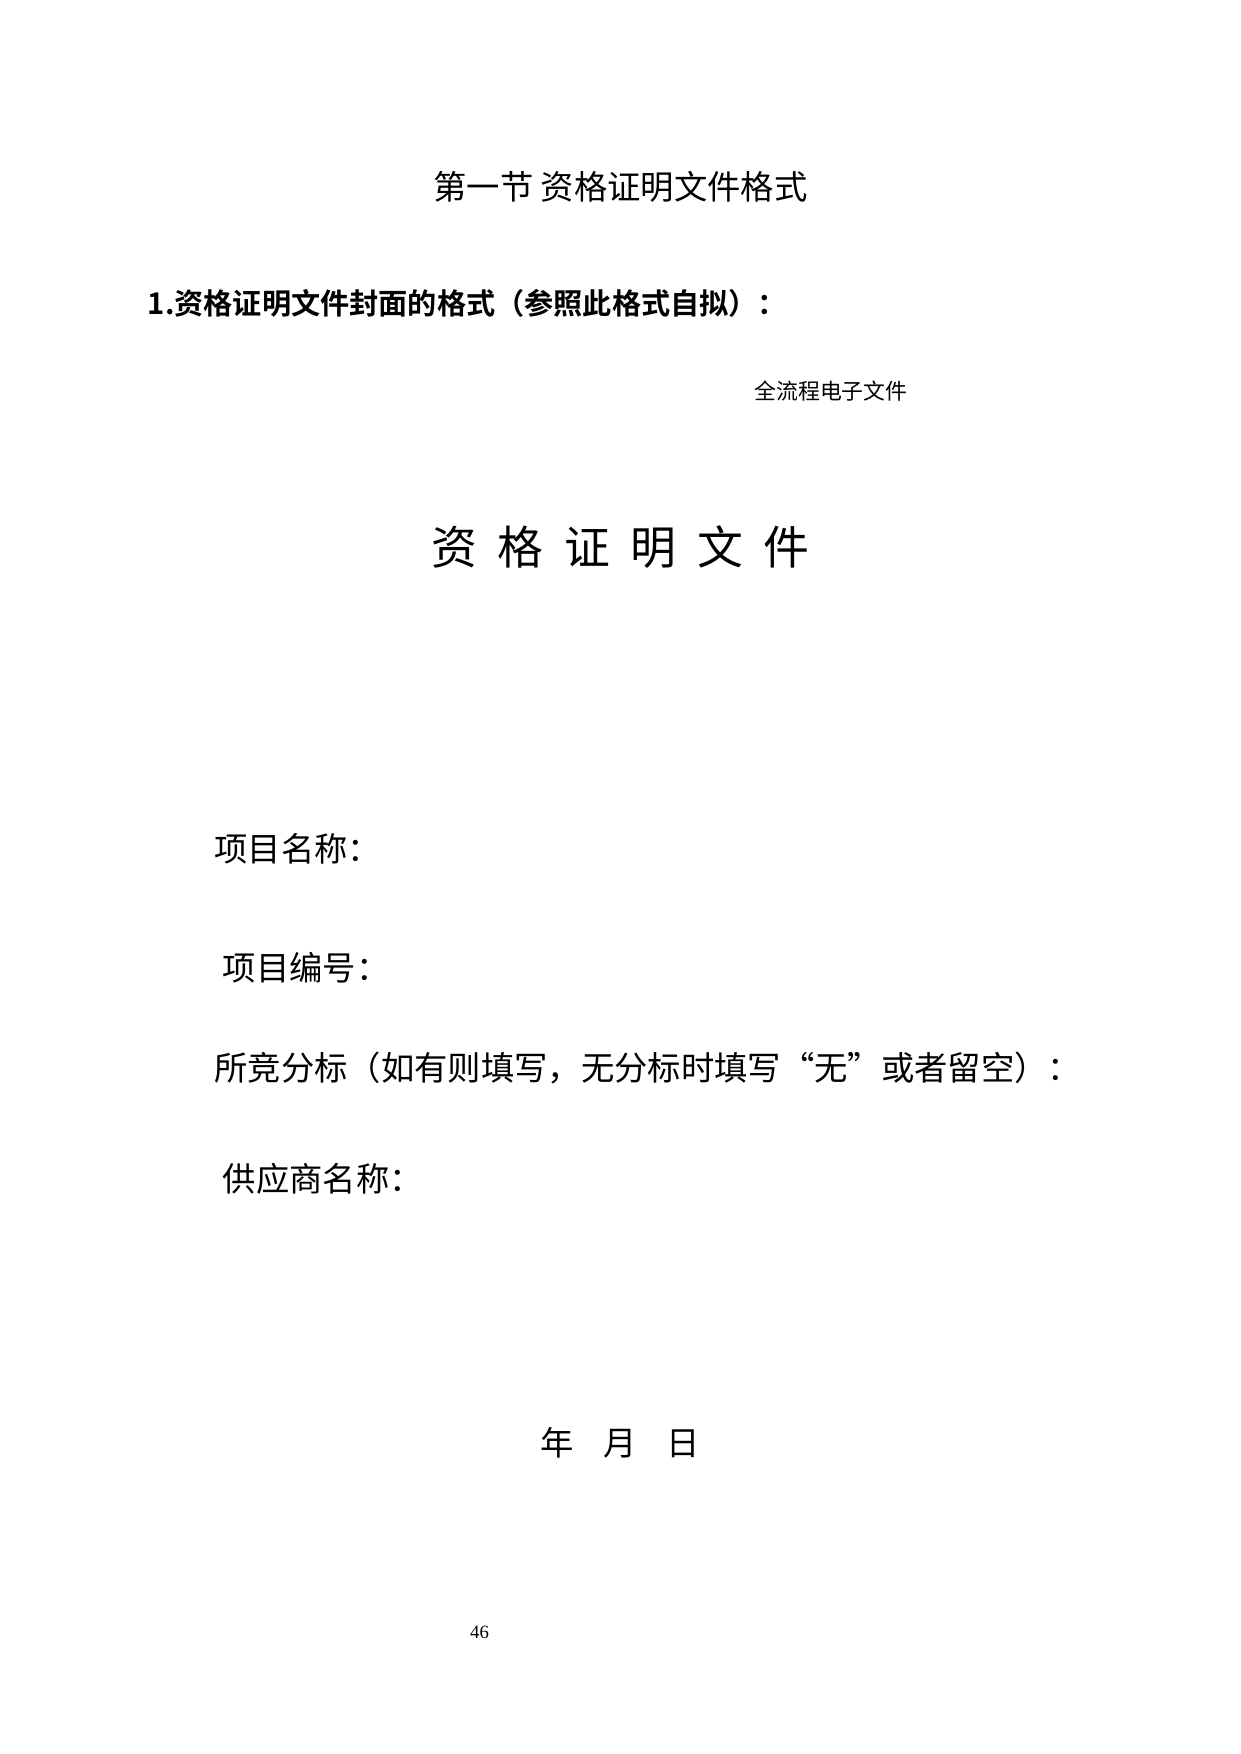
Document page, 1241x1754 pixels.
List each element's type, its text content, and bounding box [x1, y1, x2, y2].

text 所竞分标（如有则填写，无分标时填写“无”或者留空）： [148, 1042, 1093, 1090]
text 项目名称： [148, 823, 1093, 871]
text 年 月 日 [148, 1416, 1093, 1464]
text 项目编号： [148, 942, 1093, 990]
text 资 格 证 明 文 件 [148, 511, 1093, 578]
text 1.资格证明文件封面的格式（参照此格式自拟）： [148, 280, 1093, 322]
text 第一节 资格证明文件格式 [148, 160, 1093, 209]
text 供应商名称： [148, 1153, 1093, 1201]
text 全流程电子文件 [148, 374, 1093, 406]
